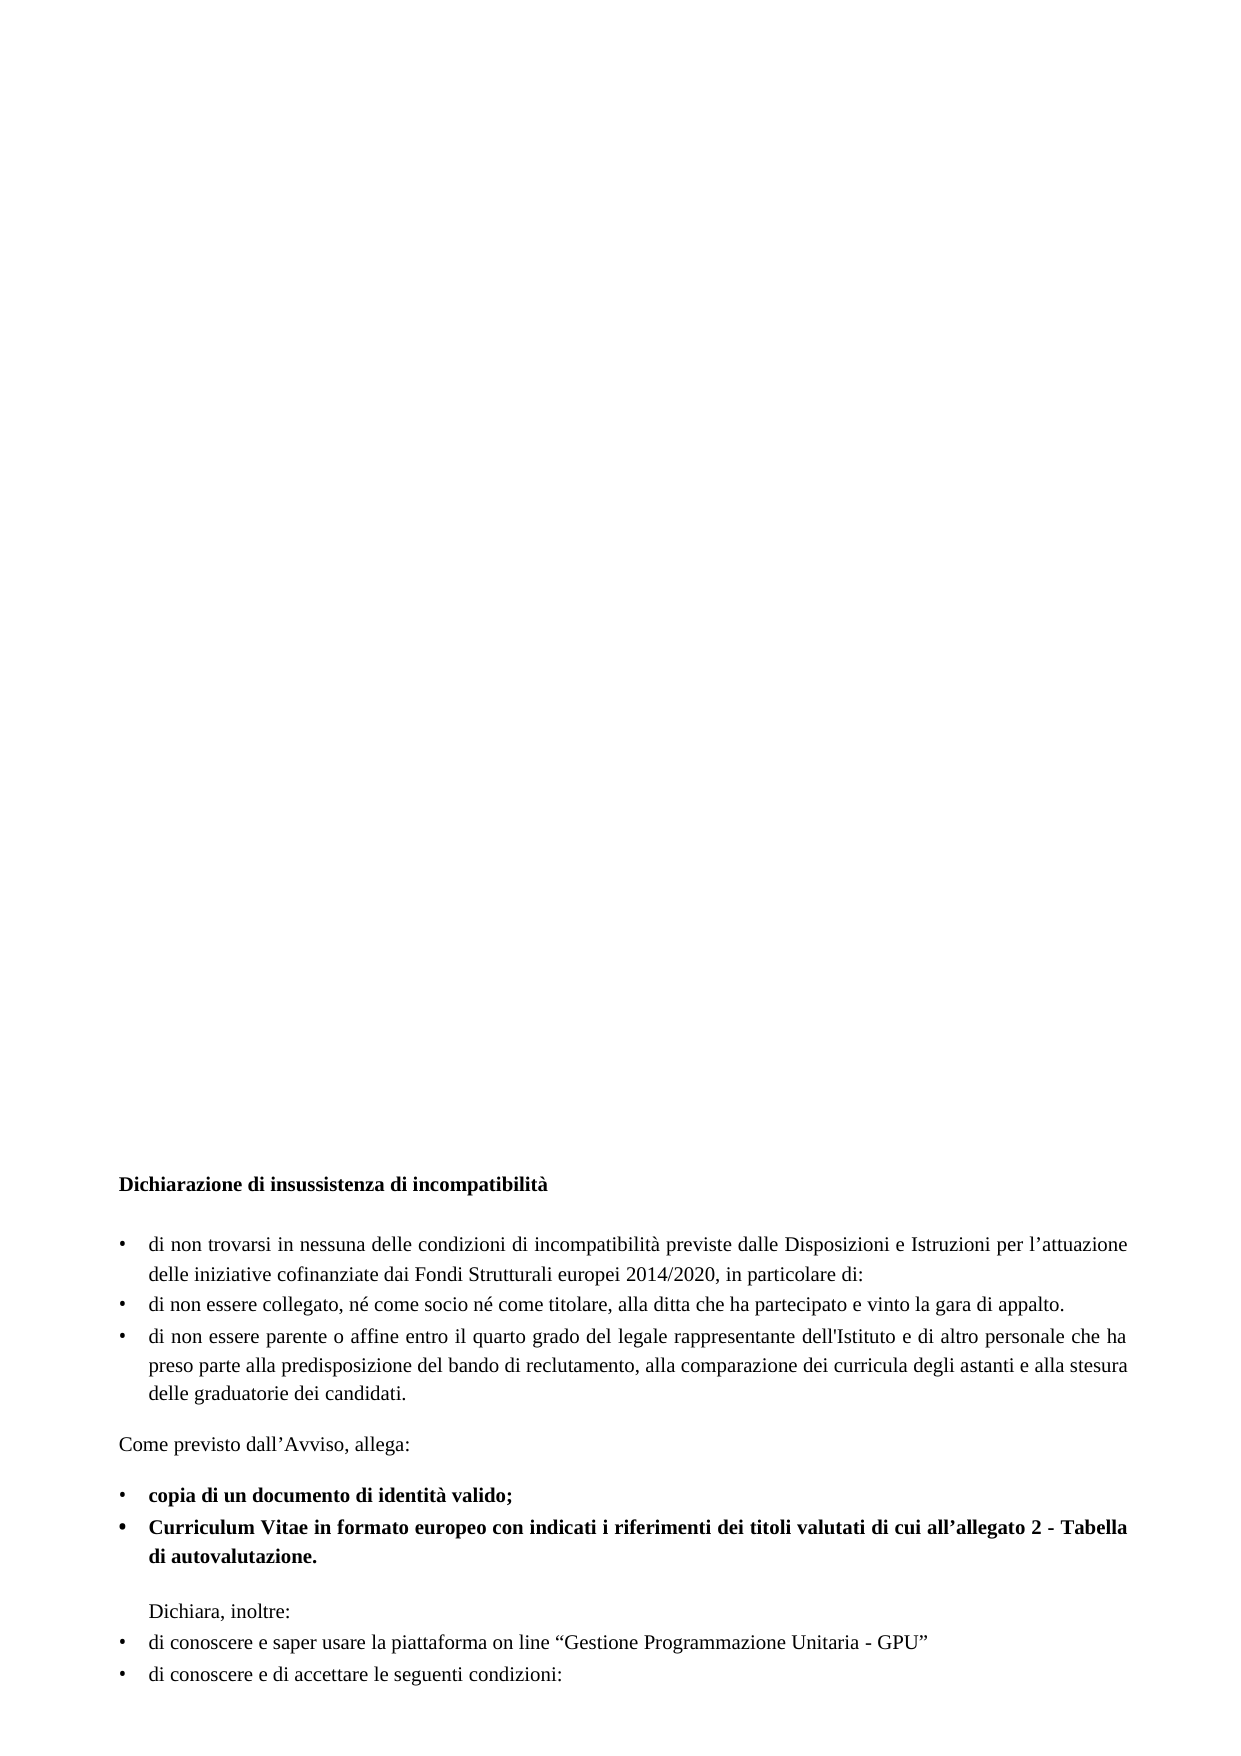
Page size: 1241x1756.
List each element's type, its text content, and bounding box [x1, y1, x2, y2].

list di conoscere e di accettare le seguenti condizioni: [118, 1659, 1178, 1688]
text Dichiara, inoltre: [148, 1599, 1178, 1623]
list di non essere parente o affine entro il quarto grado del legale rappresentante dell'Istituto e di altro personale che ha preso parte alla predisposizione del bando di reclutamento, alla comparazione dei curricula degli astanti e alla stesura delle graduatorie dei candidati. [118, 1321, 1129, 1405]
list di non trovarsi in nessuna delle condizioni di incompatibilità previste dalle Disposizioni e Istruzioni per l’attuazione delle iniziative cofinanziate dai Fondi Strutturali europei 2014/2020, in particolare di: [118, 1229, 1129, 1286]
list di non essere collegato, né come socio né come titolare, alla ditta che ha partecipato e vinto la gara di appalto. [118, 1289, 1178, 1318]
text Dichiarazione di insussistenza di incompatibilità [118, 1172, 1178, 1196]
list Curriculum Vitae in formato europeo con indicati i riferimenti dei titoli valutati di cui all’allegato 2 - Tabella di autovalutazione. [118, 1512, 1129, 1568]
list di conoscere e saper usare la piattaforma on line “Gestione Programmazione Unitaria - GPU” [118, 1627, 1178, 1656]
list copia di un documento di identità valido; [118, 1481, 1178, 1509]
text Come previsto dall’Avviso, allega: [118, 1432, 1178, 1456]
